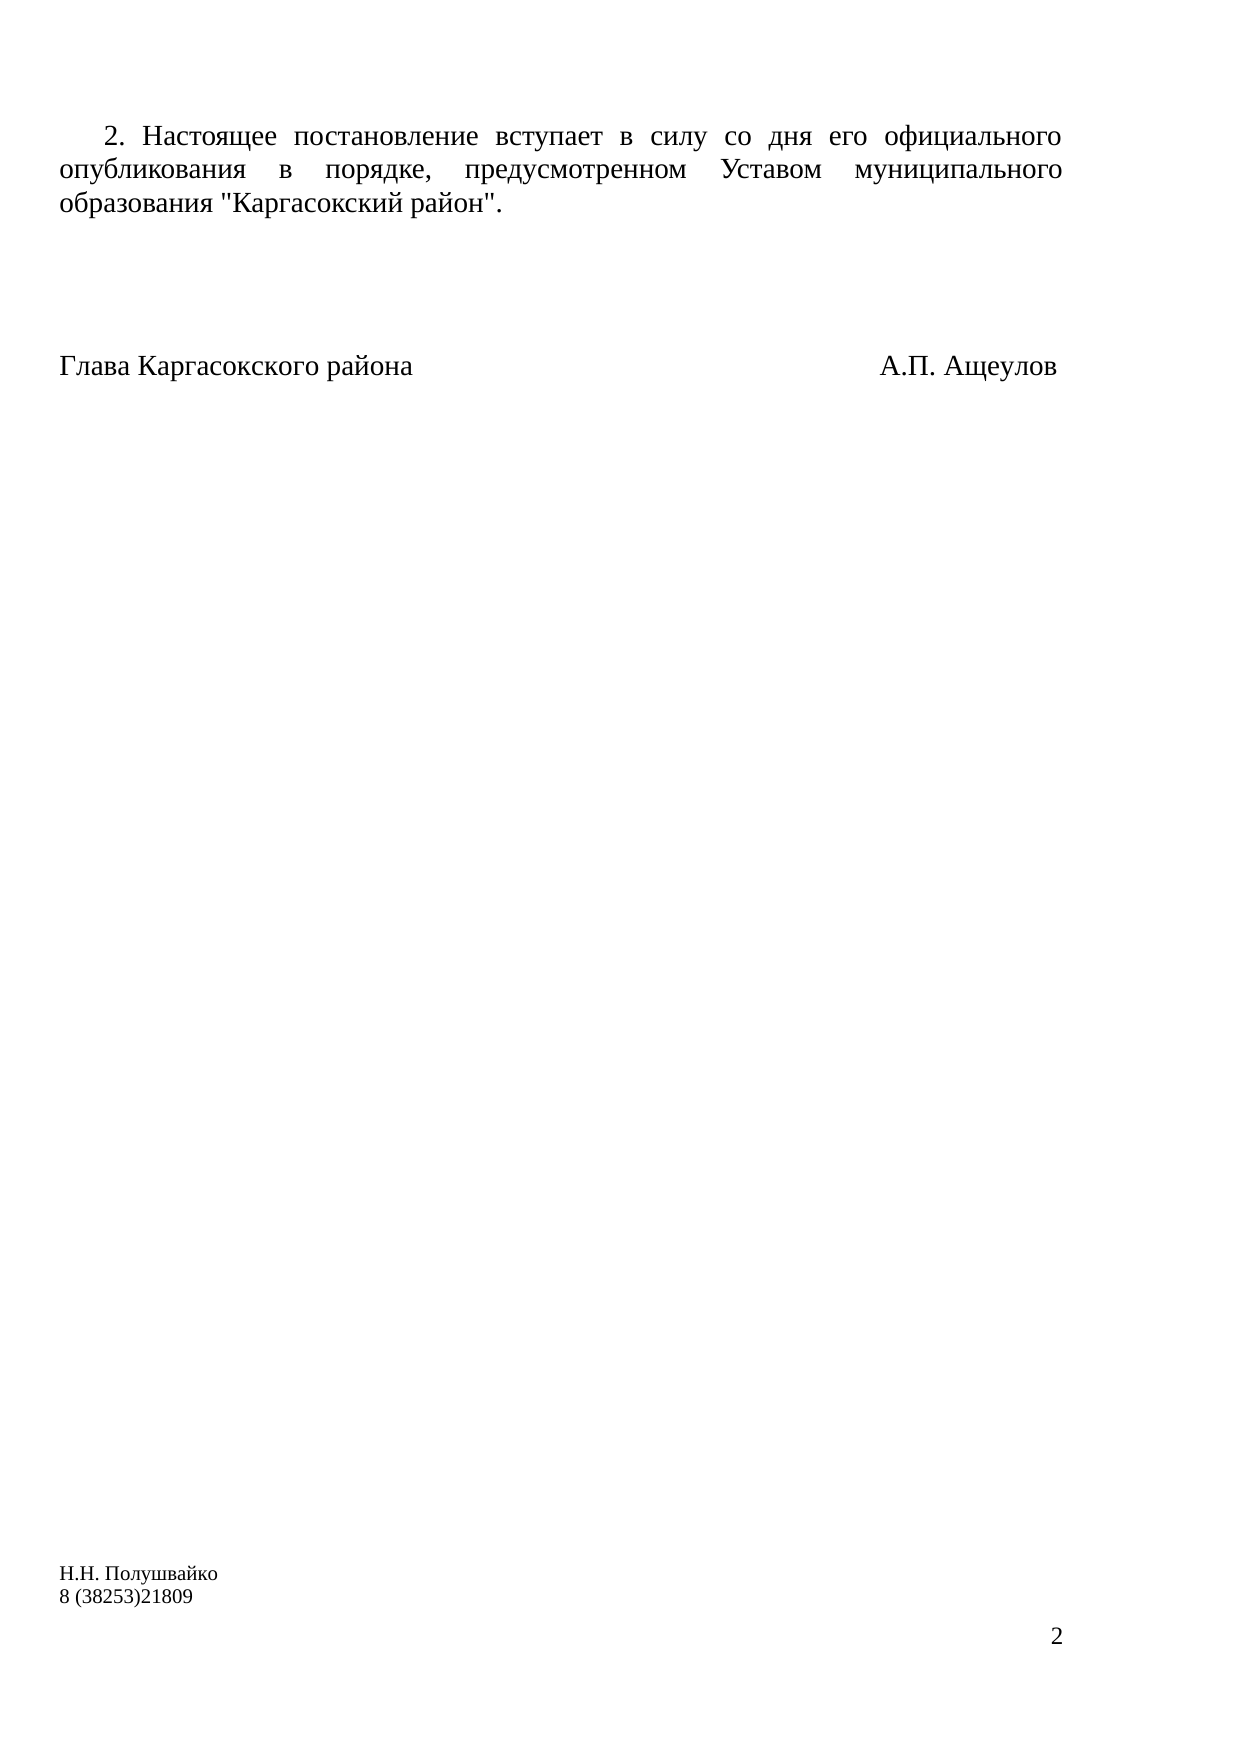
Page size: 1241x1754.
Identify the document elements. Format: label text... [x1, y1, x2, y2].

text Н.Н. Полушвайко [59, 1560, 1063, 1584]
text 2. Настоящее постановление вступает в силу со дня его официального опубликования в порядке, предусмотренном Уставом муниципального образования "Каргасокский район". [59, 118, 1063, 219]
text 8 (38253)21809 [59, 1584, 1063, 1608]
text Глава Каргасокского района А.П. Ащеулов [59, 348, 1063, 382]
